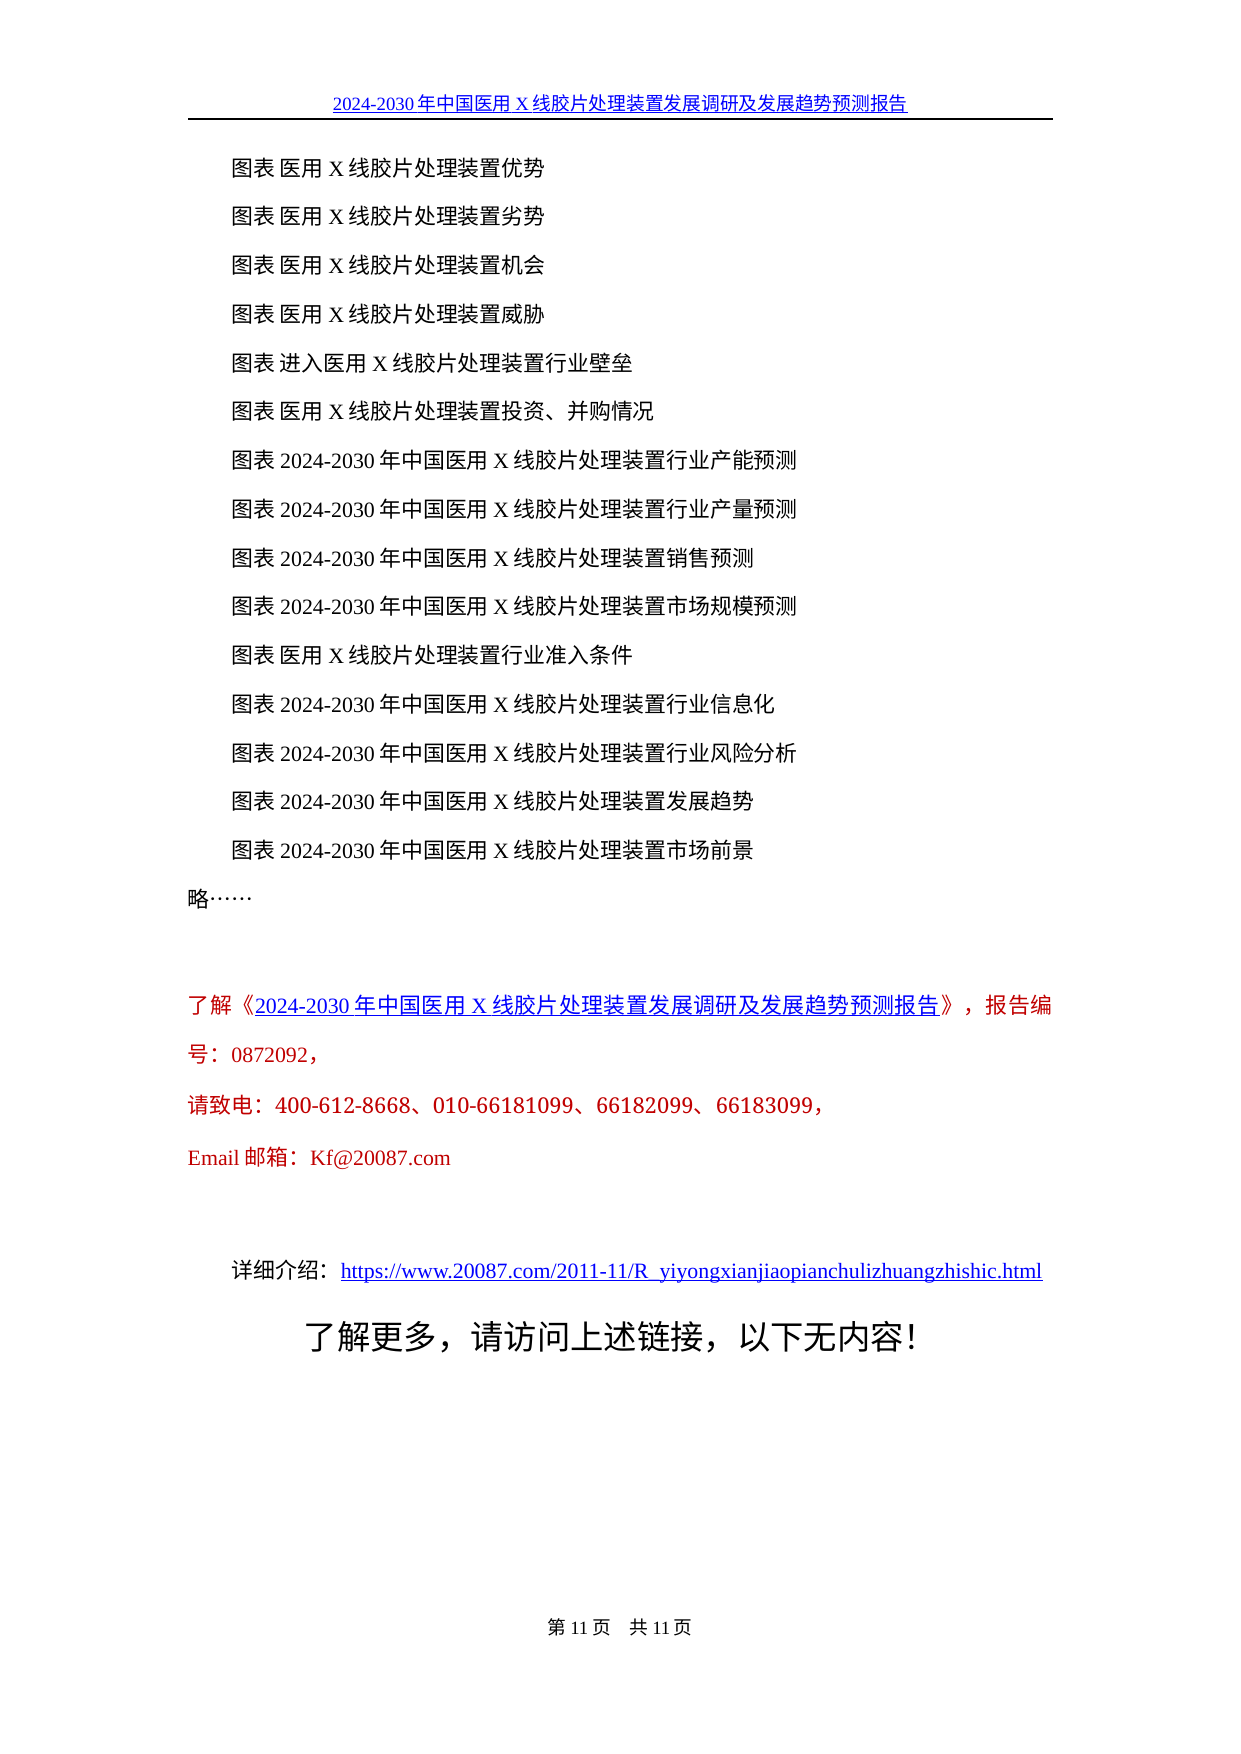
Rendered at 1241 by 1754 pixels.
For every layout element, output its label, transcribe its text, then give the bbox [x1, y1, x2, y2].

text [187, 150, 1053, 914]
text 详细介绍：https://www.20087.com/2011-11/R_yiyongxianjiaopianchulizhuangzhishic.html [187, 1253, 1053, 1285]
text 了解《2024-2030年中国医用X线胶片处理装置发展调研及发展趋势预测报告》，报告编号：0872092， [187, 988, 1053, 1069]
text 请致电：400-612-8668、010-66181099、66182099、66183099， [187, 1088, 1053, 1121]
text Email邮箱：Kf@20087.com [187, 1140, 1053, 1172]
title 了解更多，请访问上述链接，以下无内容！ [187, 1303, 1053, 1368]
